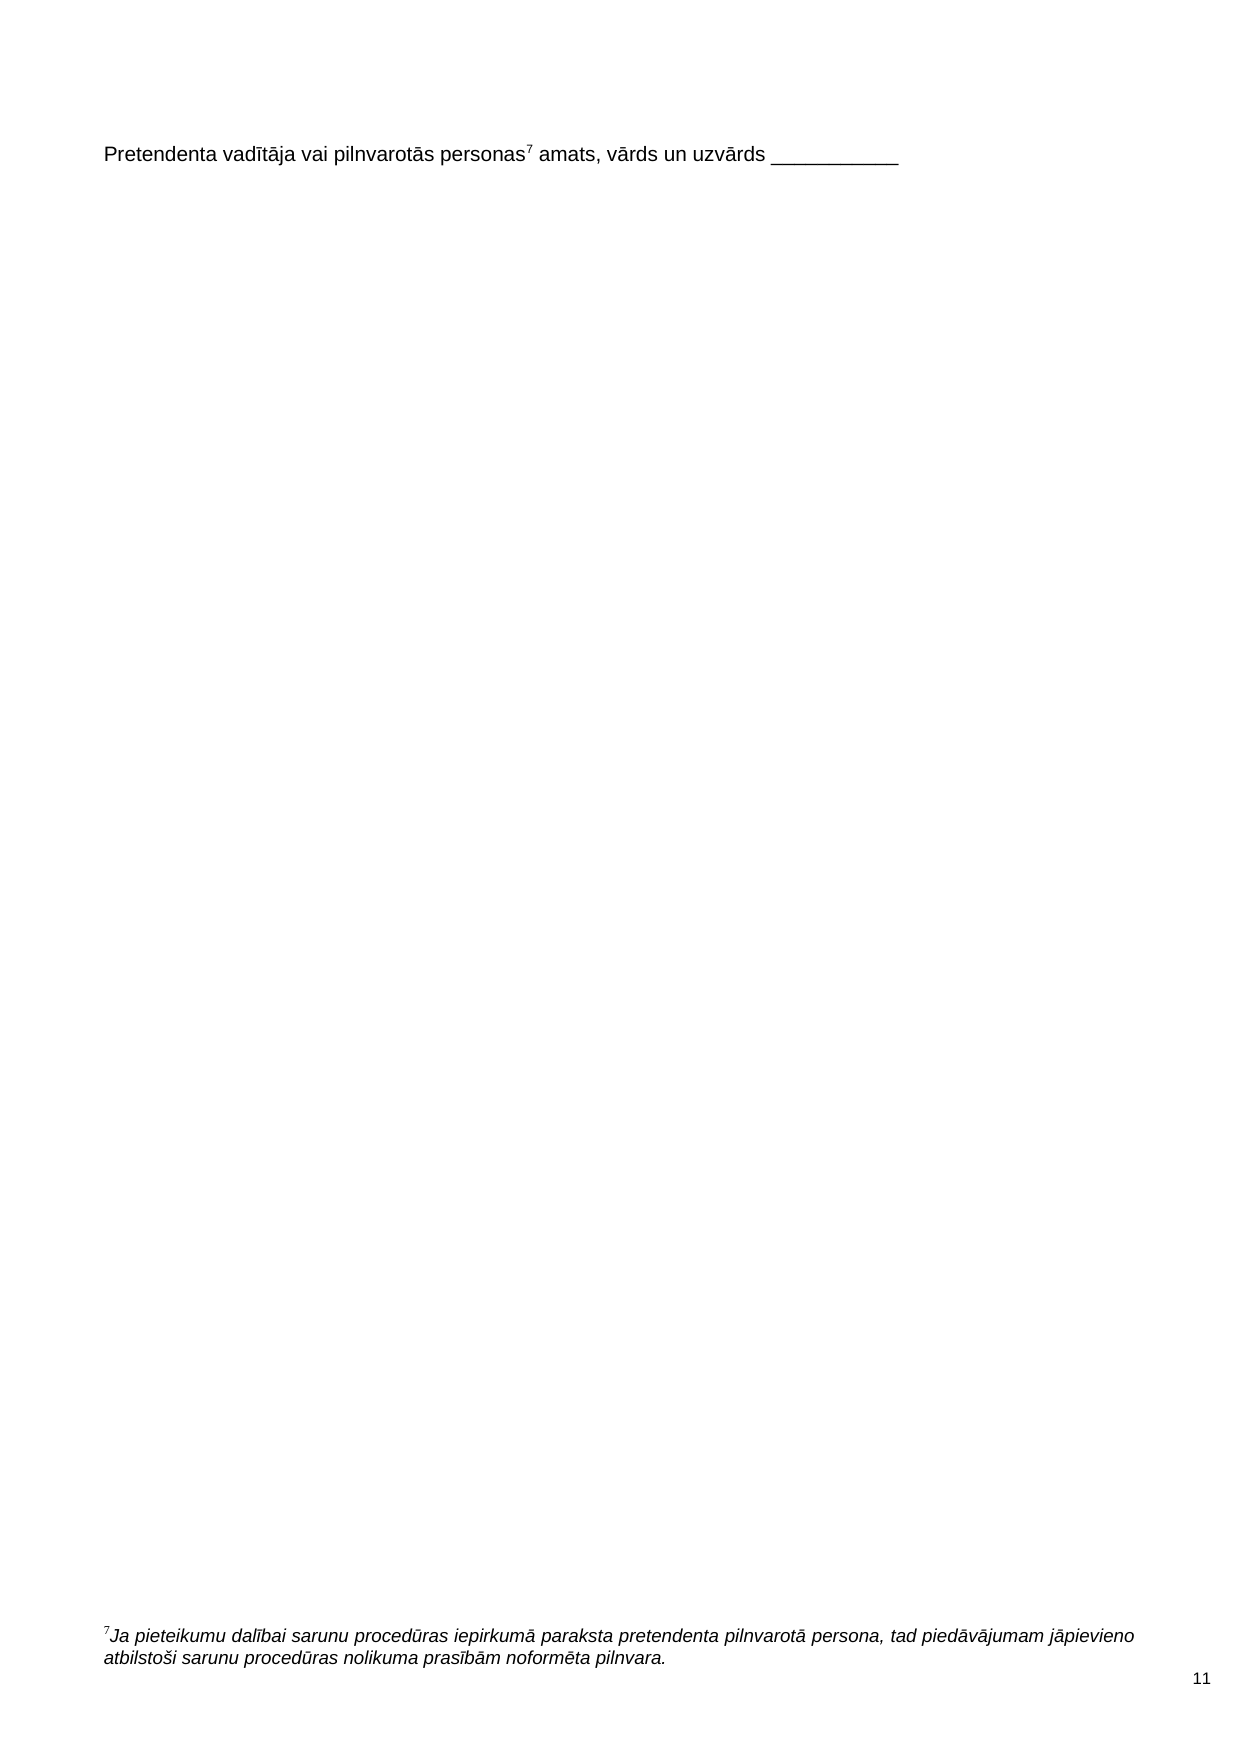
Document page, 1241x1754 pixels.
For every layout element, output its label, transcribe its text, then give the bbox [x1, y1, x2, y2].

text Pretendenta vadītāja vai pilnvarotās personas amats, vārds un uzvārds ___________ [103, 142, 1211, 166]
